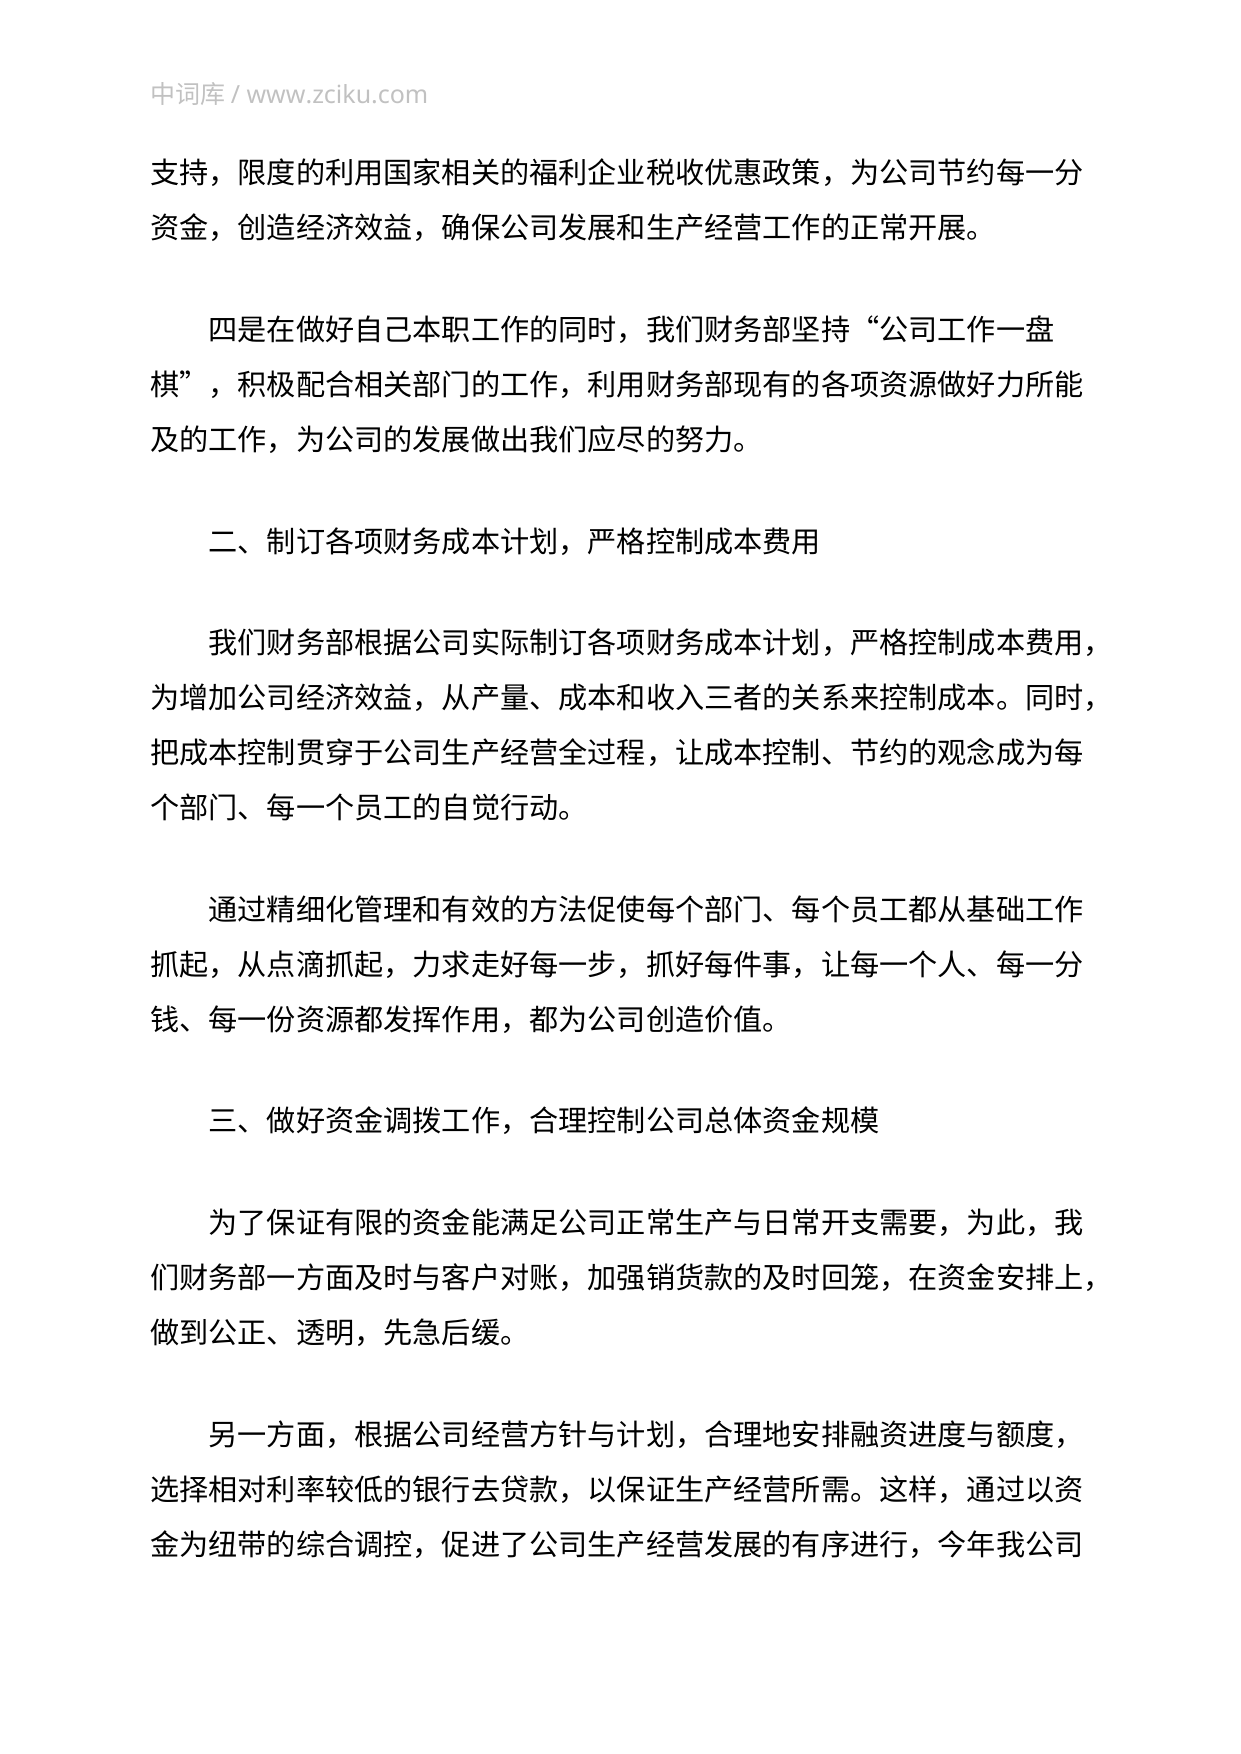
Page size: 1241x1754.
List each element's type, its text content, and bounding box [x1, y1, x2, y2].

text 我们财务部根据公司实际制订各项财务成本计划，严格控制成本费用，为增加公司经济效益，从产量、成本和收入三者的关系来控制成本。同时，把成本控制贯穿于公司生产经营全过程，让成本控制、节约的观念成为每个部门、每一个员工的自觉行动。 [150, 620, 1090, 827]
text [150, 150, 1090, 247]
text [150, 1411, 1090, 1563]
text 四是在做好自己本职工作的同时，我们财务部坚持“公司工作一盘棋”，积极配合相关部门的工作，利用财务部现有的各项资源做好力所能及的工作，为公司的发展做出我们应尽的努力。 [150, 307, 1090, 459]
text 为了保证有限的资金能满足公司正常生产与日常开支需要，为此，我们财务部一方面及时与客户对账，加强销货款的及时回笼，在资金安排上，做到公正、透明，先急后缓。 [150, 1200, 1090, 1352]
text 二、制订各项财务成本计划，严格控制成本费用 [150, 518, 1090, 561]
text 三、做好资金调拨工作，合理控制公司总体资金规模 [150, 1098, 1090, 1140]
text 通过精细化管理和有效的方法促使每个部门、每个员工都从基础工作抓起，从点滴抓起，力求走好每一步，抓好每件事，让每一个人、每一分钱、每一份资源都发挥作用，都为公司创造价值。 [150, 886, 1090, 1038]
